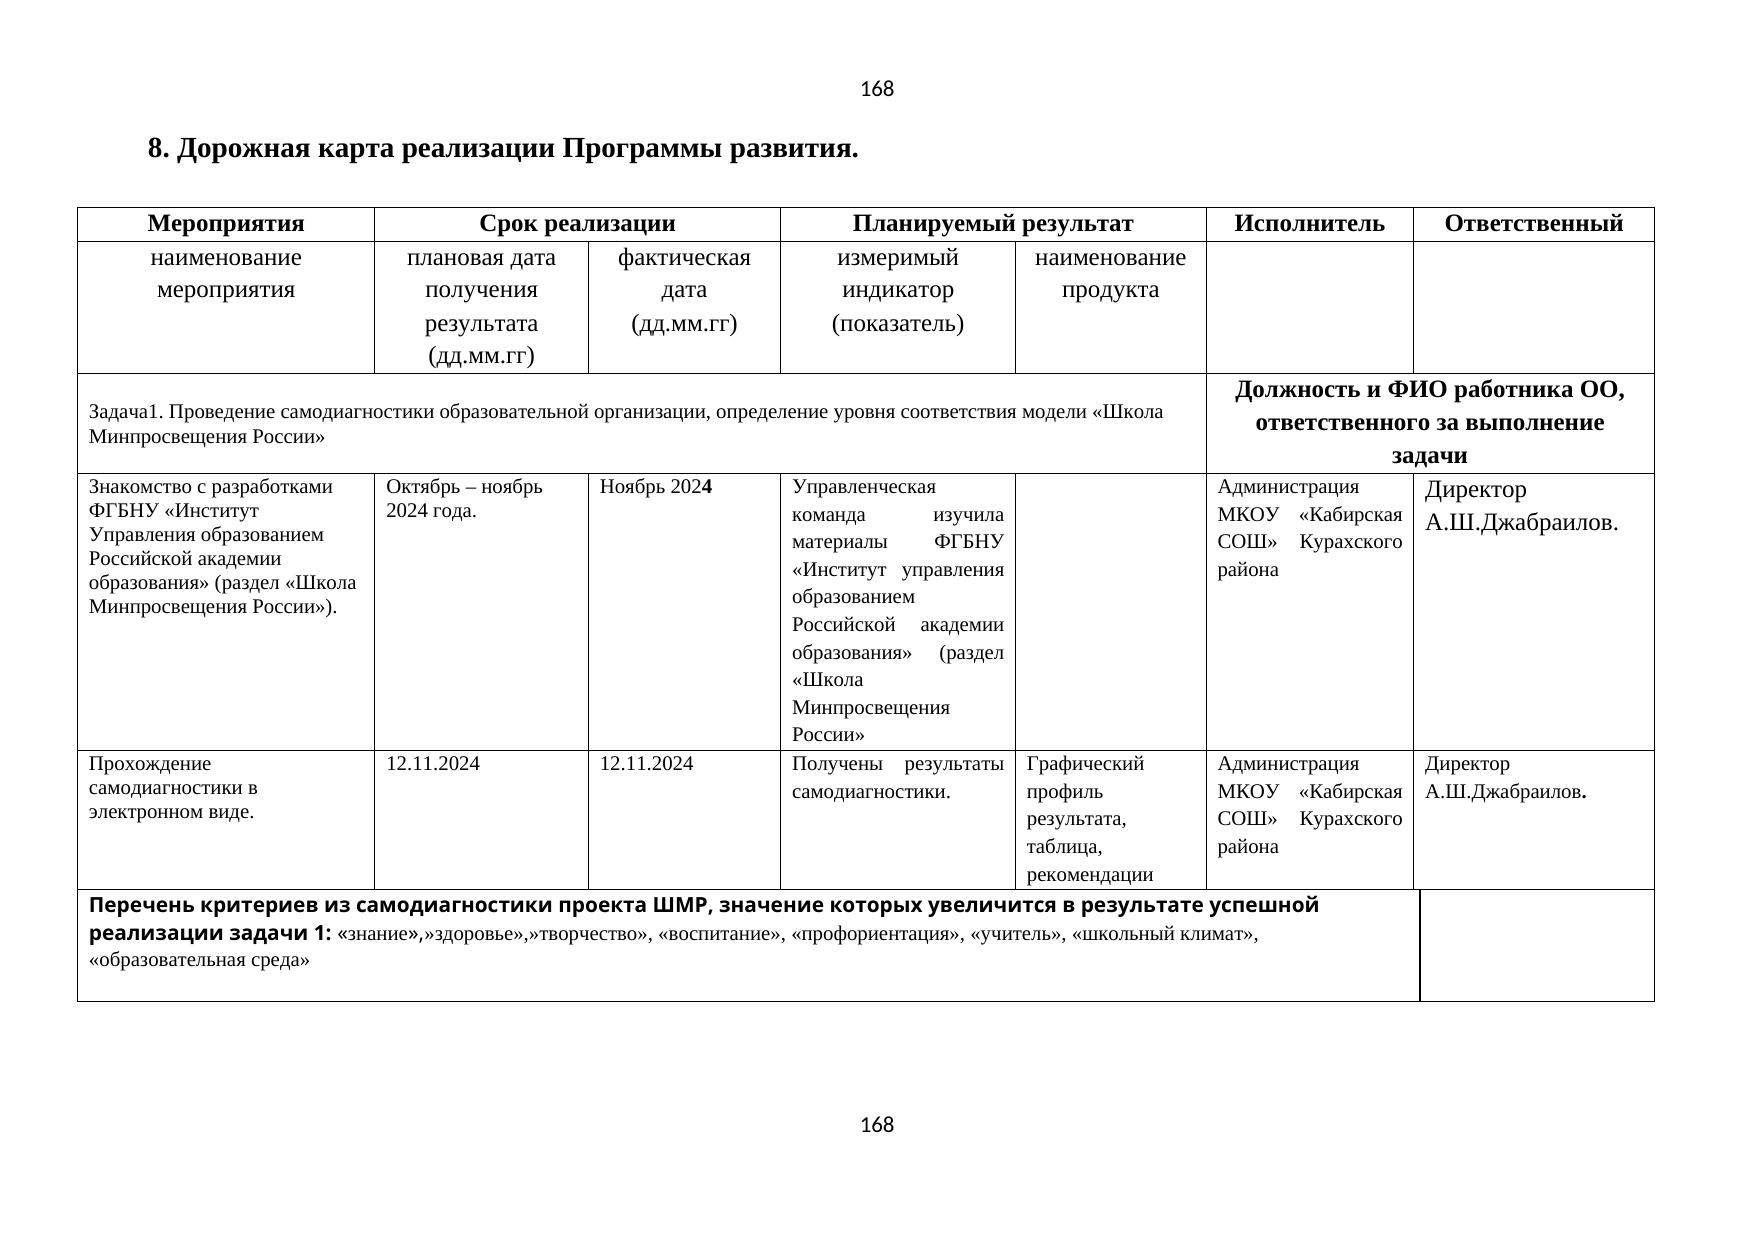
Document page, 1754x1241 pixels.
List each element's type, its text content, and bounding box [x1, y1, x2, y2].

table_cell Графический профиль результата, таблица, рекомендации [1016, 751, 1206, 889]
table_cell наименование продукта [1016, 242, 1206, 373]
table_cell плановая дата получения результата (дд.мм.гг) [375, 242, 588, 373]
table_cell Директор А.Ш.Джабраилов. [1414, 474, 1654, 750]
table_header Планируемый результат [781, 208, 1206, 241]
table_cell Администрация МКОУ «Кабирская СОШ» Курахского района [1207, 751, 1413, 889]
table_cell Получены результаты самодиагностики. [781, 751, 1015, 889]
table_cell [1016, 474, 1206, 750]
table_header Исполнитель [1207, 208, 1413, 241]
table_cell [1421, 890, 1654, 1001]
table_header Мероприятия [78, 208, 374, 241]
table_cell Октябрь – ноябрь 2024 года. [375, 474, 588, 750]
table_cell Прохождение самодиагностики в электронном виде. [78, 751, 374, 889]
table_cell наименование мероприятия [78, 242, 374, 373]
table_cell Директор А.Ш.Джабраилов. [1414, 751, 1654, 889]
text 8. Дорожная карта реализации Программы развития. [89, 130, 1665, 163]
table_header Ответственный [1414, 208, 1654, 241]
table_header Срок реализации [375, 208, 780, 241]
table_cell [1207, 242, 1413, 373]
table_cell Администрация МКОУ «Кабирская СОШ» Курахского района [1207, 474, 1413, 750]
table_cell [1414, 242, 1654, 373]
table_cell Задача1. Проведение самодиагностики образовательной организации, определение уровня соответствия модели «Школа Минпросвещения России» [78, 374, 1206, 473]
table_cell Управленческая команда изучила материалы ФГБНУ «Институт управления образованием Российской академии образования» (раздел «Школа Минпросвещения России» [781, 474, 1015, 750]
table_cell Знакомство с разработками ФГБНУ «Институт Управления образованием Российской академии образования» (раздел «Школа Минпросвещения России»). [78, 474, 374, 750]
table_cell измеримый индикатор (показатель) [781, 242, 1015, 373]
table_cell 12.11.2024 [589, 751, 780, 889]
table_cell Должность и ФИО работника ОО, ответственного за выполнение задачи [1207, 374, 1654, 473]
table_cell 12.11.2024 [375, 751, 588, 889]
table_cell фактическая дата (дд.мм.гг) [589, 242, 780, 373]
table_cell Перечень критериев из самодиагностики проекта ШМР, значение которых увеличится в результате успешной реализации задачи 1: «знание»,»здоровье»,»творчество», «воспитание», «профориентация», «учитель», «школьный климат», «образовательная среда» [78, 890, 1419, 1001]
table_cell Ноябрь 2024 [589, 474, 780, 750]
